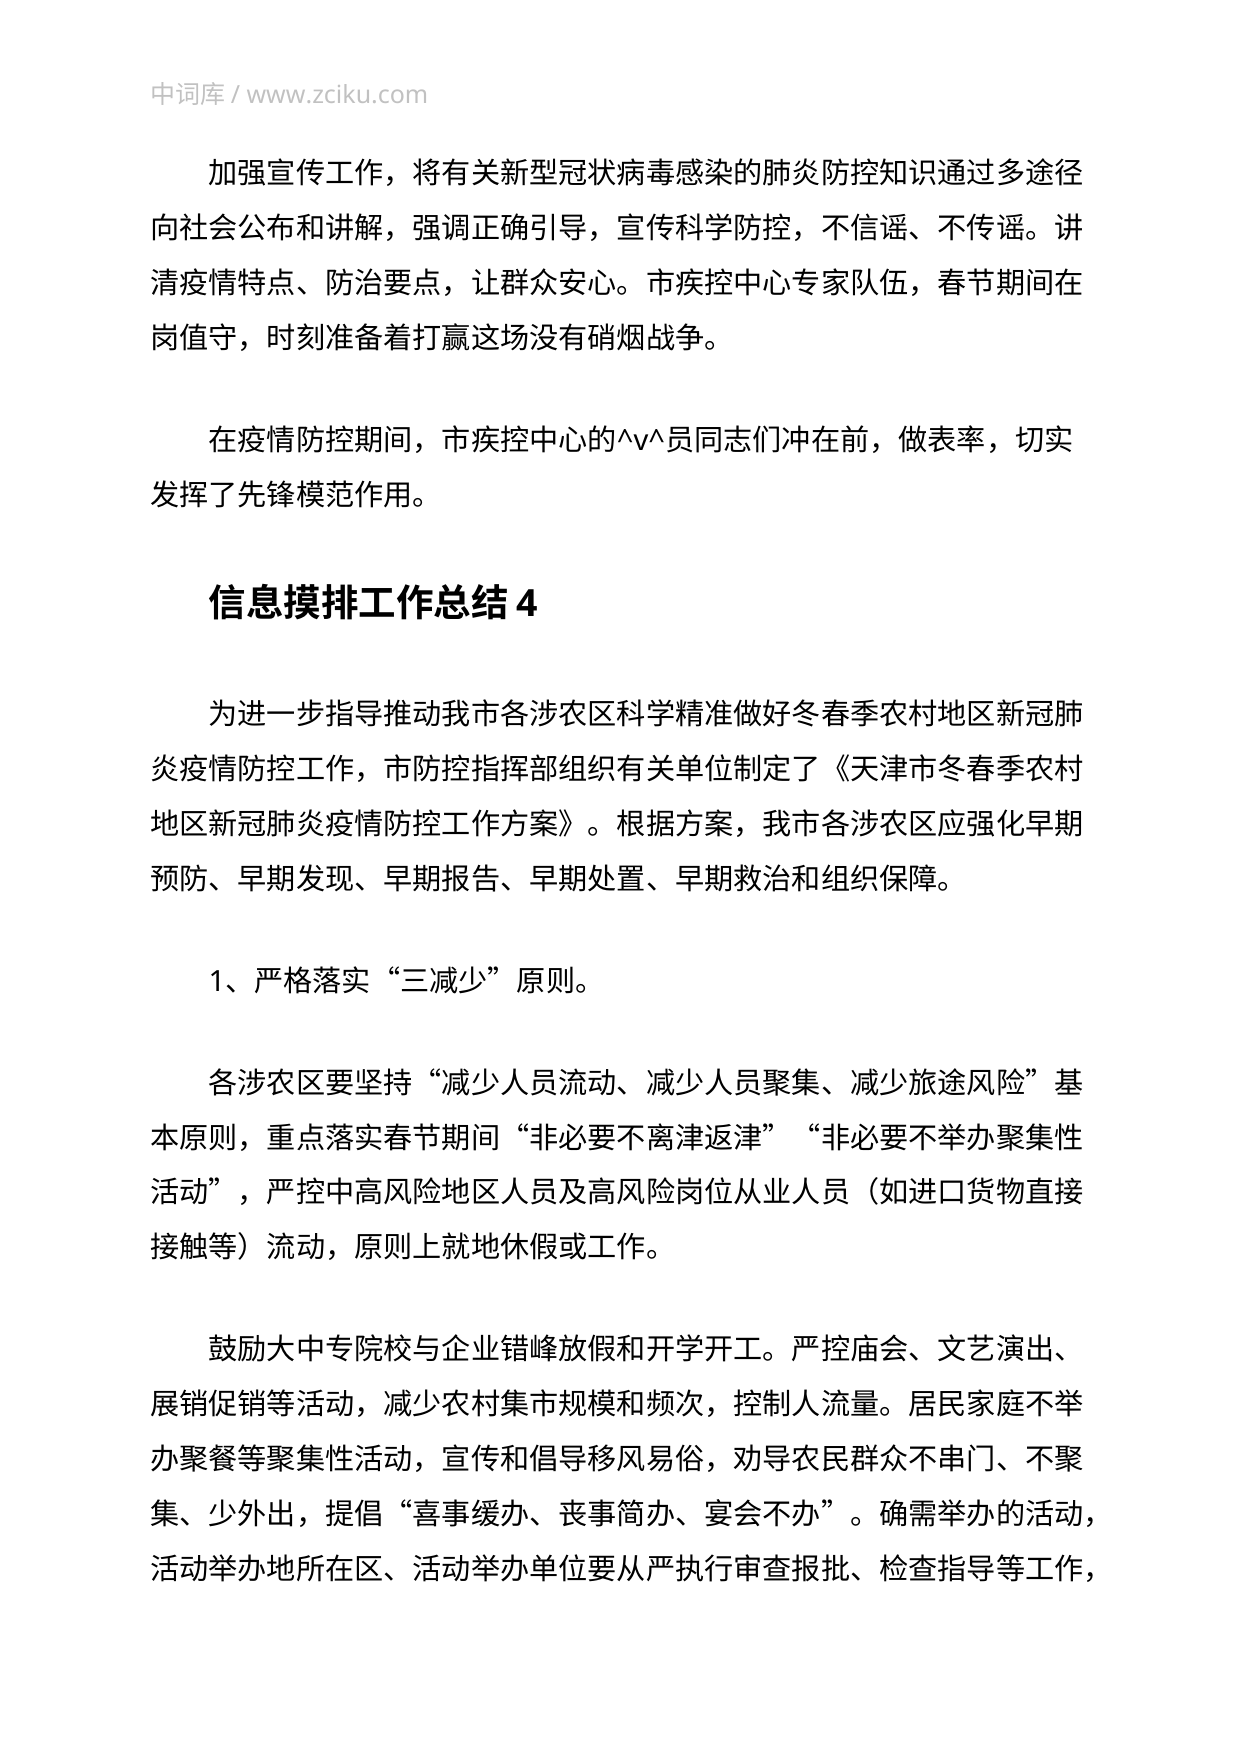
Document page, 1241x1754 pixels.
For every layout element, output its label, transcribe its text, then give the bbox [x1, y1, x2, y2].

text 1、严格落实“三减少”原则。 [150, 957, 1090, 1000]
text 在疫情防控期间，市疾控中心的^v^员同志们冲在前，做表率，切实发挥了先锋模范作用。 [150, 416, 1090, 514]
text 各涉农区要坚持“减少人员流动、减少人员聚集、减少旅途风险”基本原则，重点落实春节期间“非必要不离津返津”“非必要不举办聚集性活动”，严控中高风险地区人员及高风险岗位从业人员（如进口货物直接接触等）流动，原则上就地休假或工作。 [150, 1059, 1090, 1266]
text 为进一步指导推动我市各涉农区科学精准做好冬春季农村地区新冠肺炎疫情防控工作，市防控指挥部组织有关单位制定了《天津市冬春季农村地区新冠肺炎疫情防控工作方案》。根据方案，我市各涉农区应强化早期预防、早期发现、早期报告、早期处置、早期救治和组织保障。 [150, 691, 1090, 898]
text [150, 1326, 1090, 1588]
text 加强宣传工作，将有关新型冠状病毒感染的肺炎防控知识通过多途径向社会公布和讲解，强调正确引导，宣传科学防控，不信谣、不传谣。讲清疫情特点、防治要点，让群众安心。市疾控中心专家队伍，春节期间在岗值守，时刻准备着打赢这场没有硝烟战争。 [150, 150, 1090, 357]
text 信息摸排工作总结4 [150, 573, 1090, 628]
